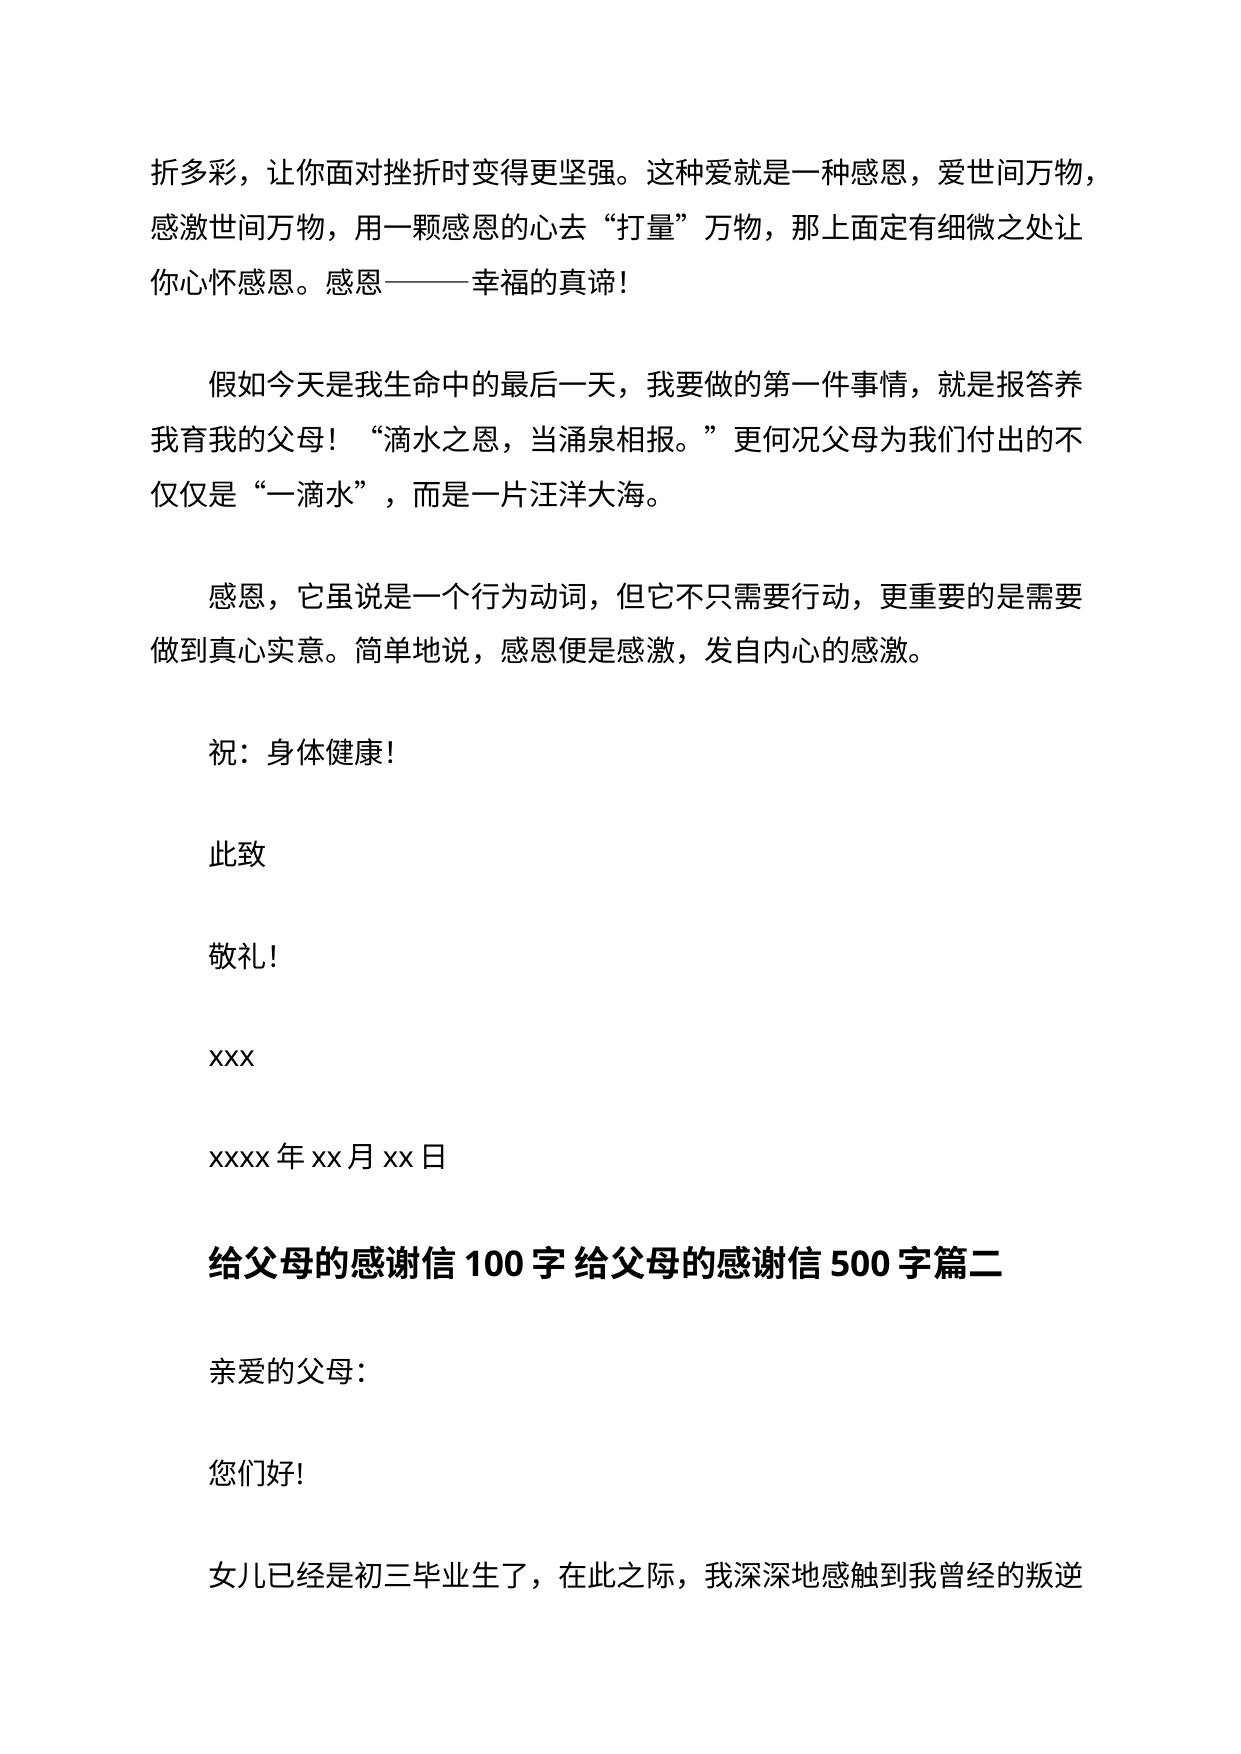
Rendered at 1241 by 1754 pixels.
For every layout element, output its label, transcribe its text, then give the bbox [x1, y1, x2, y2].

text 此致 [150, 832, 1090, 874]
text 亲爱的父母： [150, 1349, 1090, 1391]
text 您们好! [150, 1451, 1090, 1493]
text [150, 1553, 1090, 1595]
text 祝：身体健康！ [150, 730, 1090, 772]
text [150, 150, 1090, 302]
text 敬礼！ [150, 933, 1090, 976]
text xxxx年xx月xx日 [150, 1133, 1090, 1176]
text xxx [150, 1035, 1090, 1075]
text 给父母的感谢信100字 给父母的感谢信500字篇二 [150, 1236, 1090, 1287]
text 感恩，它虽说是一个行为动词，但它不只需要行动，更重要的是需要做到真心实意。简单地说，感恩便是感激，发自内心的感激。 [150, 573, 1090, 670]
text 假如今天是我生命中的最后一天，我要做的第一件事情，就是报答养我育我的父母！“滴水之恩，当涌泉相报。”更何况父母为我们付出的不仅仅是“一滴水”，而是一片汪洋大海。 [150, 362, 1090, 514]
